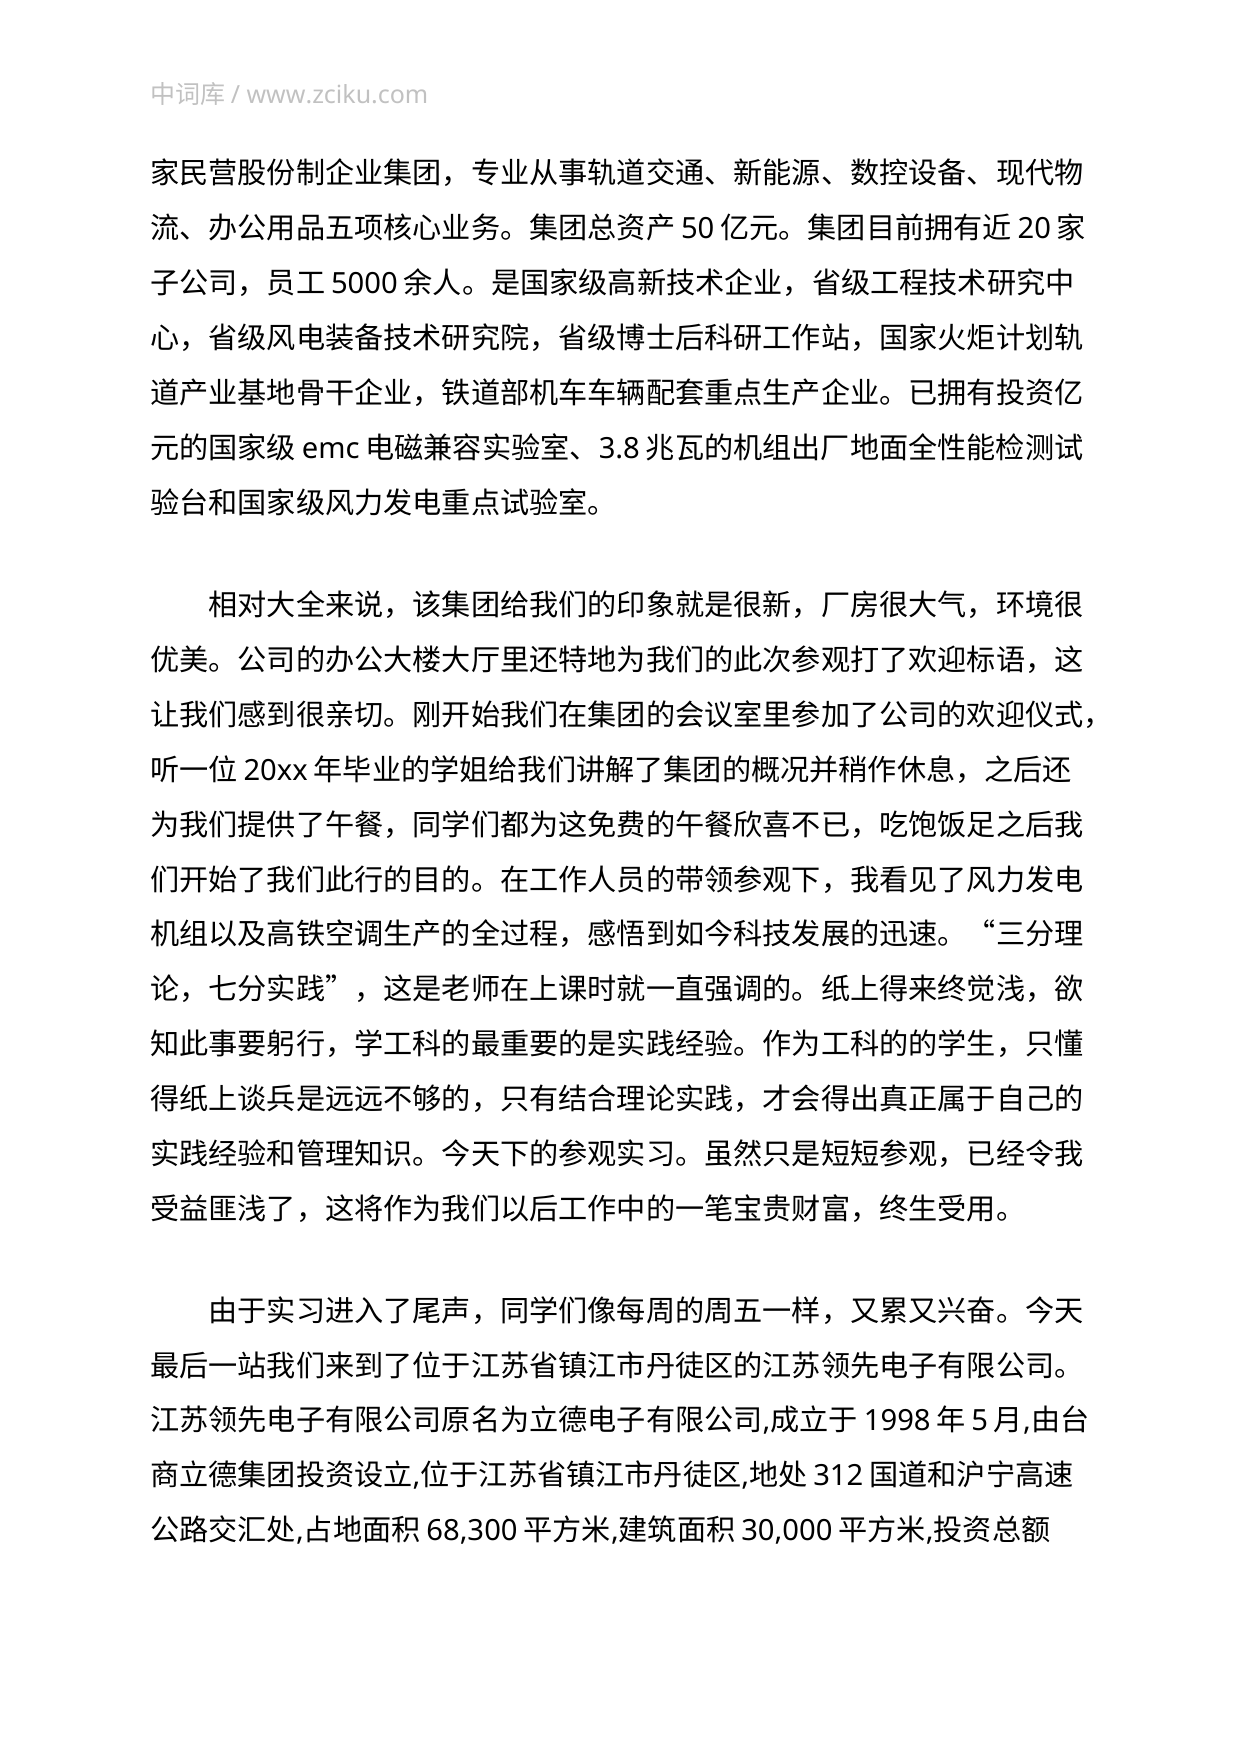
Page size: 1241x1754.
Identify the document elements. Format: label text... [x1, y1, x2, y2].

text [150, 150, 1090, 522]
text 相对大全来说，该集团给我们的印象就是很新，厂房很大气，环境很优美。公司的办公大楼大厅里还特地为我们的此次参观打了欢迎标语，这让我们感到很亲切。刚开始我们在集团的会议室里参加了公司的欢迎仪式，听一位20xx年毕业的学姐给我们讲解了集团的概况并稍作休息，之后还为我们提供了午餐，同学们都为这免费的午餐欣喜不已，吃饱饭足之后我们开始了我们此行的目的。在工作人员的带领参观下，我看见了风力发电机组以及高铁空调生产的全过程，感悟到如今科技发展的迅速。“三分理论，七分实践”，这是老师在上课时就一直强调的。纸上得来终觉浅，欲知此事要躬行，学工科的最重要的是实践经验。作为工科的的学生，只懂得纸上谈兵是远远不够的，只有结合理论实践，才会得出真正属于自己的实践经验和管理知识。今天下的参观实习。虽然只是短短参观，已经令我受益匪浅了，这将作为我们以后工作中的一笔宝贵财富，终生受用。 [150, 581, 1090, 1228]
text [150, 1287, 1090, 1549]
